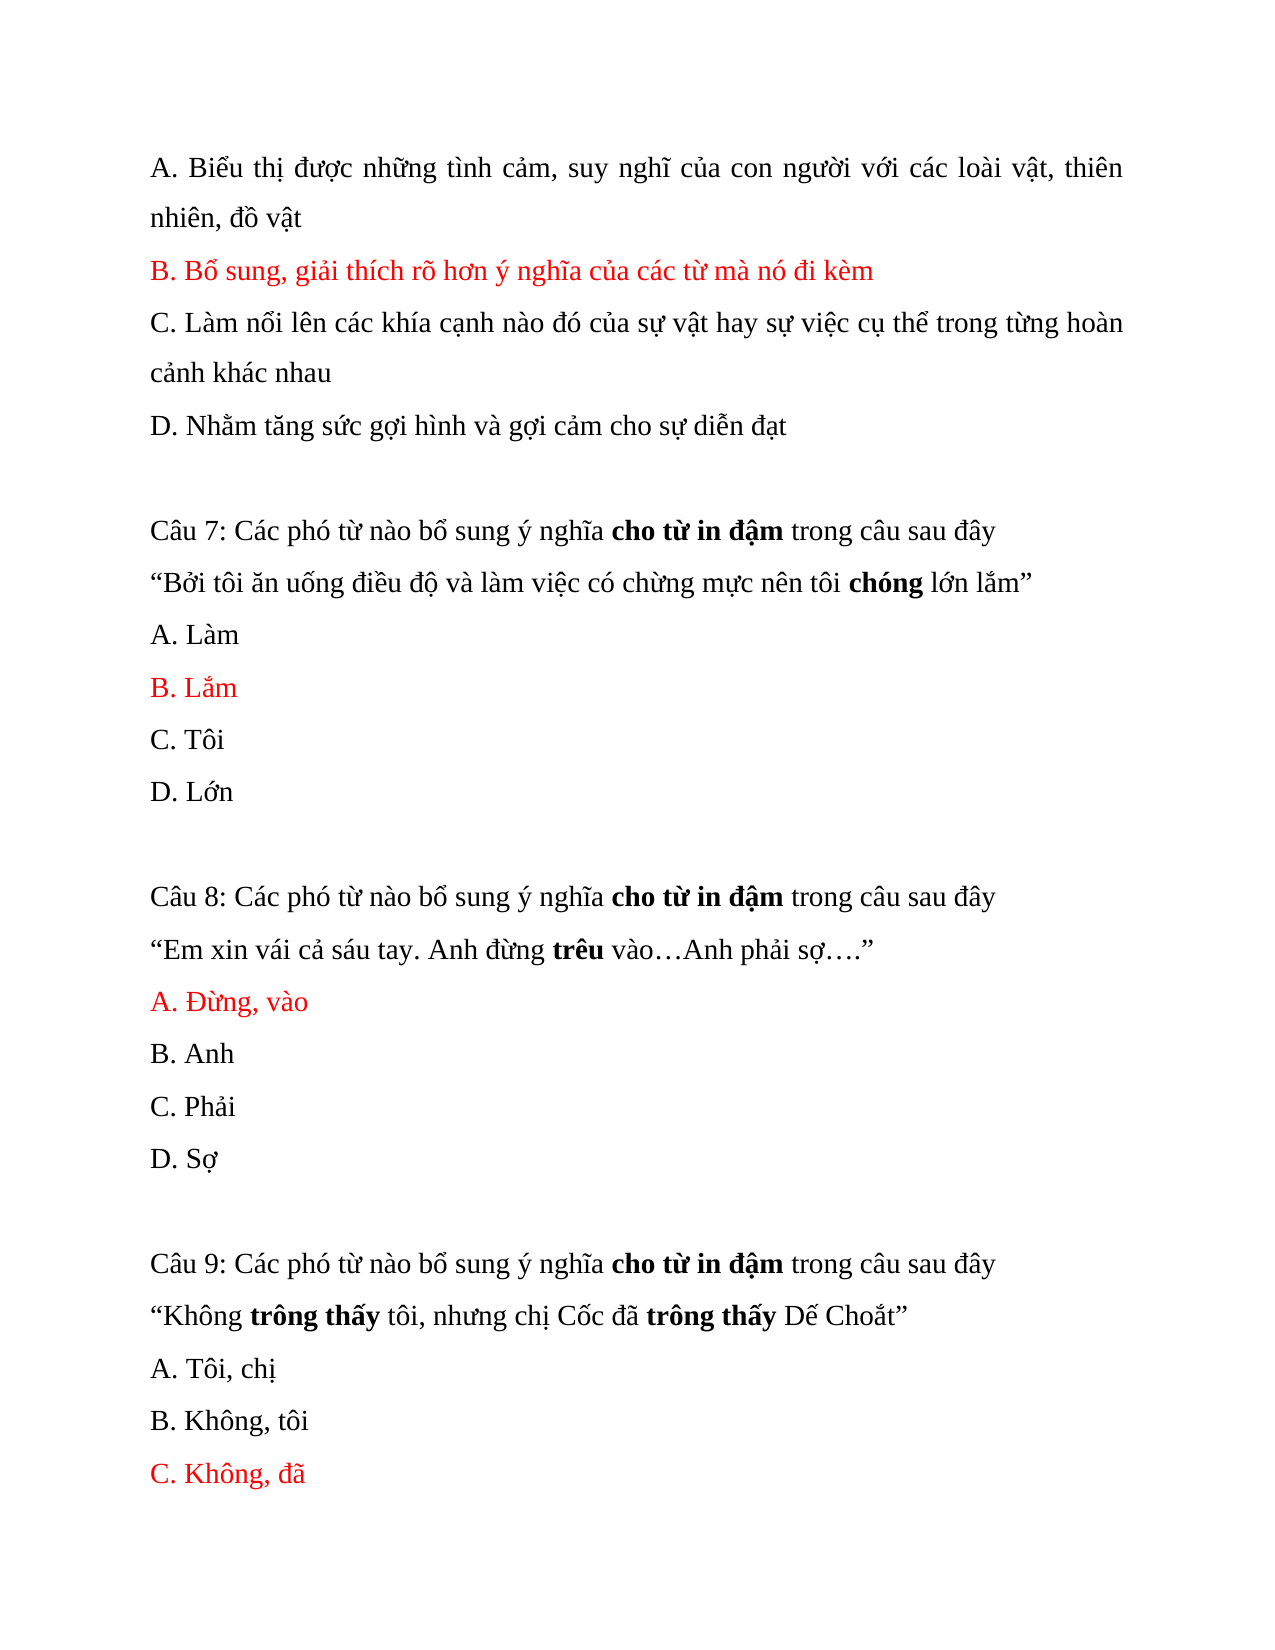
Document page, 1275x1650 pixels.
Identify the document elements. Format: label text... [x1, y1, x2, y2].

text “Em xin vái cả sáu tay. Anh đừng trêu vào…Anh phải sợ….” [150, 932, 1125, 965]
text B. Bổ sung, giải thích rõ hơn ý nghĩa của các từ mà nó đi kèm [150, 253, 1125, 286]
text B. Không, tôi [150, 1403, 1125, 1437]
text C. Làm nổi lên các khía cạnh nào đó của sự vật hay sự việc cụ thể trong từng hoàn cảnh khác nhau [150, 305, 1125, 389]
text C. Phải [150, 1089, 1125, 1122]
text Câu 8: Các phó từ nào bổ sung ý nghĩa cho từ in đậm trong câu sau đây [150, 879, 1125, 913]
text A. Biểu thị được những tình cảm, suy nghĩ của con người với các loài vật, thiên nhiên, đồ vật [150, 150, 1125, 234]
text Câu 9: Các phó từ nào bổ sung ý nghĩa cho từ in đậm trong câu sau đây [150, 1246, 1125, 1280]
text C. Tôi [150, 722, 1125, 756]
text D. Lớn [150, 774, 1125, 808]
text B. Anh [150, 1037, 1125, 1070]
text D. Sợ [150, 1141, 1125, 1175]
text A. Tôi, chị [150, 1351, 1125, 1384]
text C. Không, đã [150, 1456, 1125, 1489]
text “Không trông thấy tôi, nhưng chị Cốc đã trông thấy Dế Choắt” [150, 1298, 1125, 1332]
text A. Đừng, vào [150, 984, 1125, 1018]
text “Bởi tôi ăn uống điều độ và làm việc có chừng mực nên tôi chóng lớn lắm” [150, 565, 1125, 598]
text D. Nhằm tăng sức gợi hình và gợi cảm cho sự diễn đạt [150, 408, 1125, 441]
text A. Làm [150, 617, 1125, 651]
text Câu 7: Các phó từ nào bổ sung ý nghĩa cho từ in đậm trong câu sau đây [150, 513, 1125, 546]
text B. Lắm [150, 670, 1125, 703]
